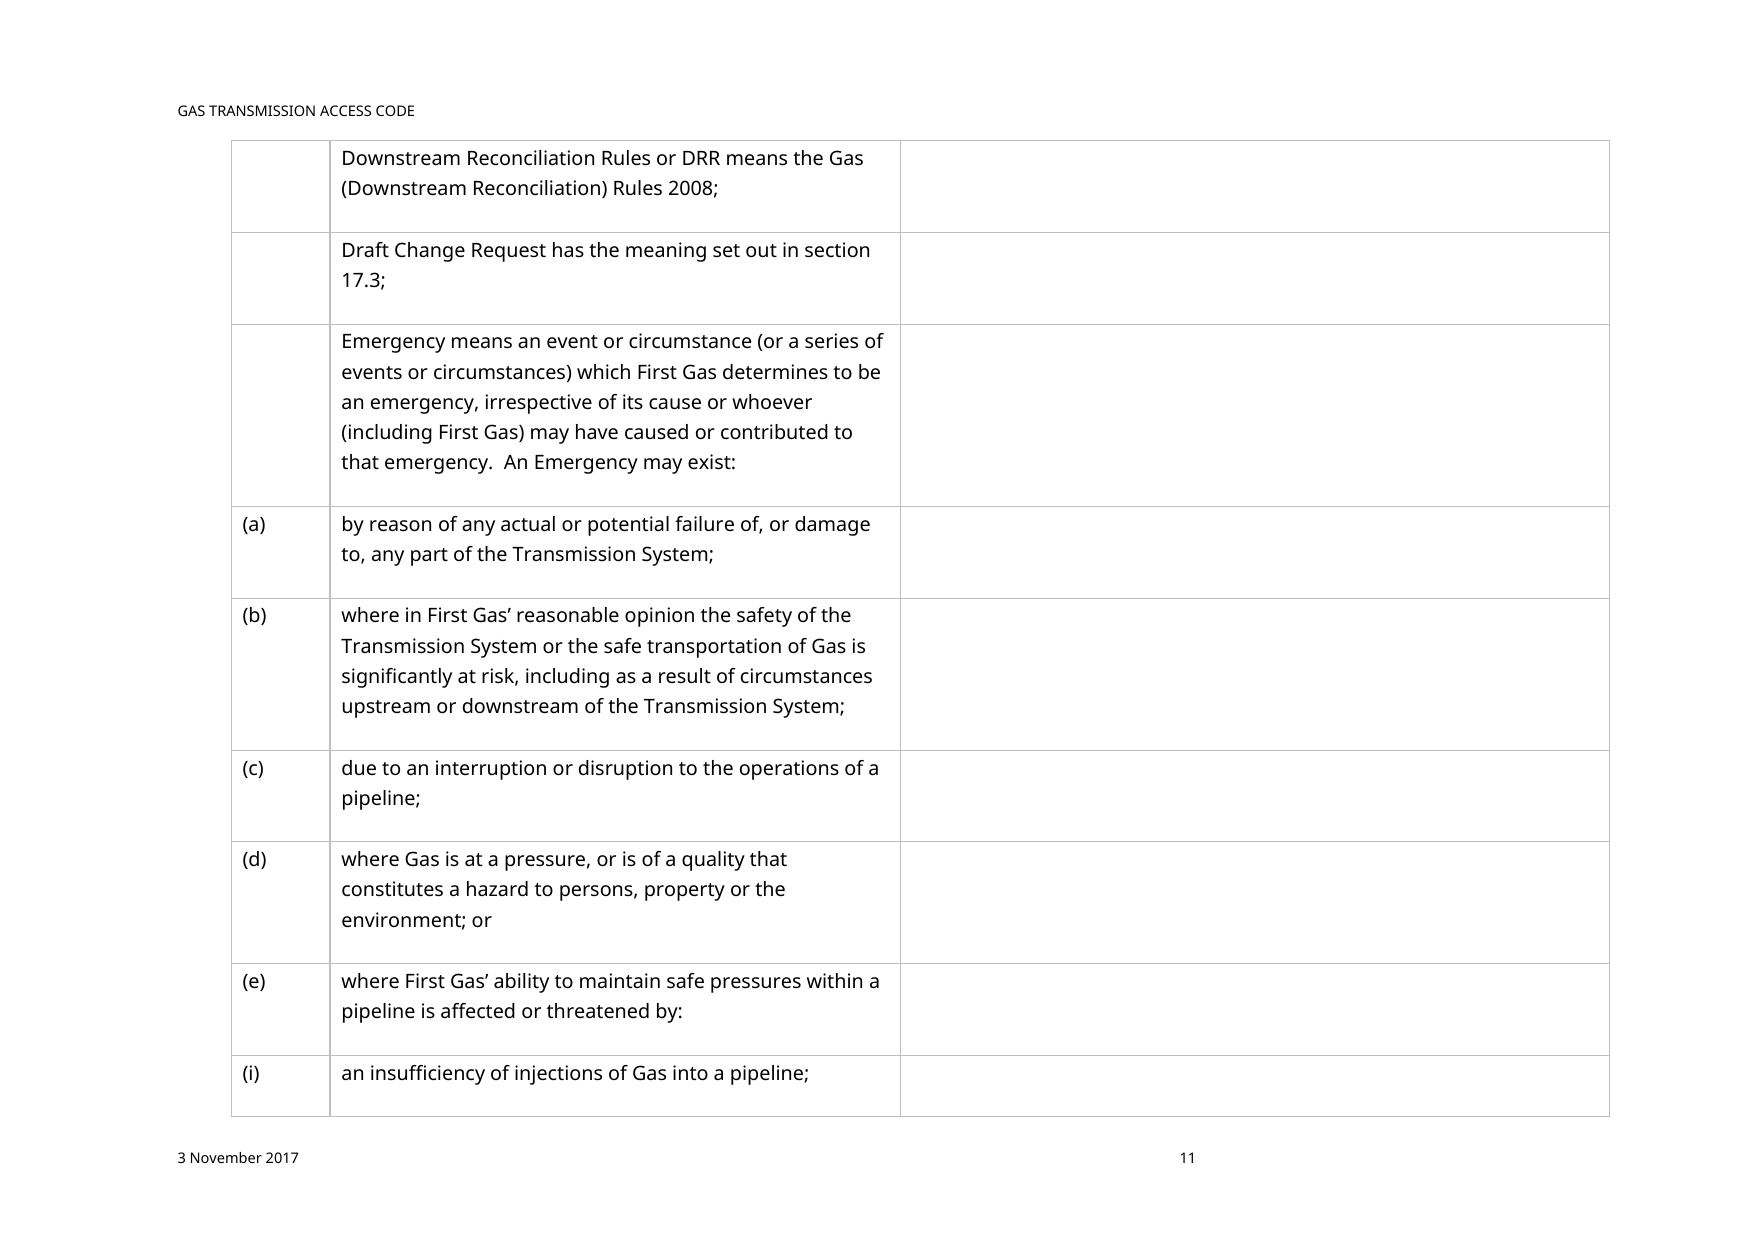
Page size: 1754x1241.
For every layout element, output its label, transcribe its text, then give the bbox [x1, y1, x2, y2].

table_cell [901, 141, 1609, 232]
table_cell (c) [232, 751, 329, 841]
table_cell (b) [232, 599, 329, 749]
table_cell (e) [232, 964, 329, 1055]
table_cell [901, 842, 1609, 963]
table_cell [901, 751, 1609, 841]
table_cell (d) [232, 842, 329, 963]
table_cell [901, 964, 1609, 1055]
table_cell [232, 233, 329, 323]
table_cell [901, 233, 1609, 323]
table_cell [901, 1056, 1609, 1116]
table_cell [901, 325, 1609, 506]
table_cell by reason of any actual or potential failure of, or damage to, any part of the Transmission System; [331, 507, 900, 597]
table_cell [232, 325, 329, 506]
table_cell an insufficiency of injections of Gas into a pipeline; [331, 1056, 900, 1116]
table_cell [901, 507, 1609, 597]
table_cell [901, 599, 1609, 749]
table_cell where Gas is at a pressure, or is of a quality that constitutes a hazard to persons, property or the environment; or [331, 842, 900, 963]
table_cell where in First Gas’ reasonable opinion the safety of the Transmission System or the safe transportation of Gas is significantly at risk, including as a result of circumstances upstream or downstream of the Transmission System; [331, 599, 900, 749]
table_cell Downstream Reconciliation Rules or DRR means the Gas (Downstream Reconciliation) Rules 2008; [331, 141, 900, 232]
table_cell (a) [232, 507, 329, 597]
table_cell [232, 141, 329, 232]
table_cell (i) [232, 1056, 329, 1116]
table_cell where First Gas’ ability to maintain safe pressures within a pipeline is affected or threatened by: [331, 964, 900, 1055]
table_cell Draft Change Request has the meaning set out in section 17.3; [331, 233, 900, 323]
table_cell due to an interruption or disruption to the operations of a pipeline; [331, 751, 900, 841]
table_cell Emergency means an event or circumstance (or a series of events or circumstances) which First Gas determines to be an emergency, irrespective of its cause or whoever (including First Gas) may have caused or contributed to that emergency. An Emergency may exist: [331, 325, 900, 506]
